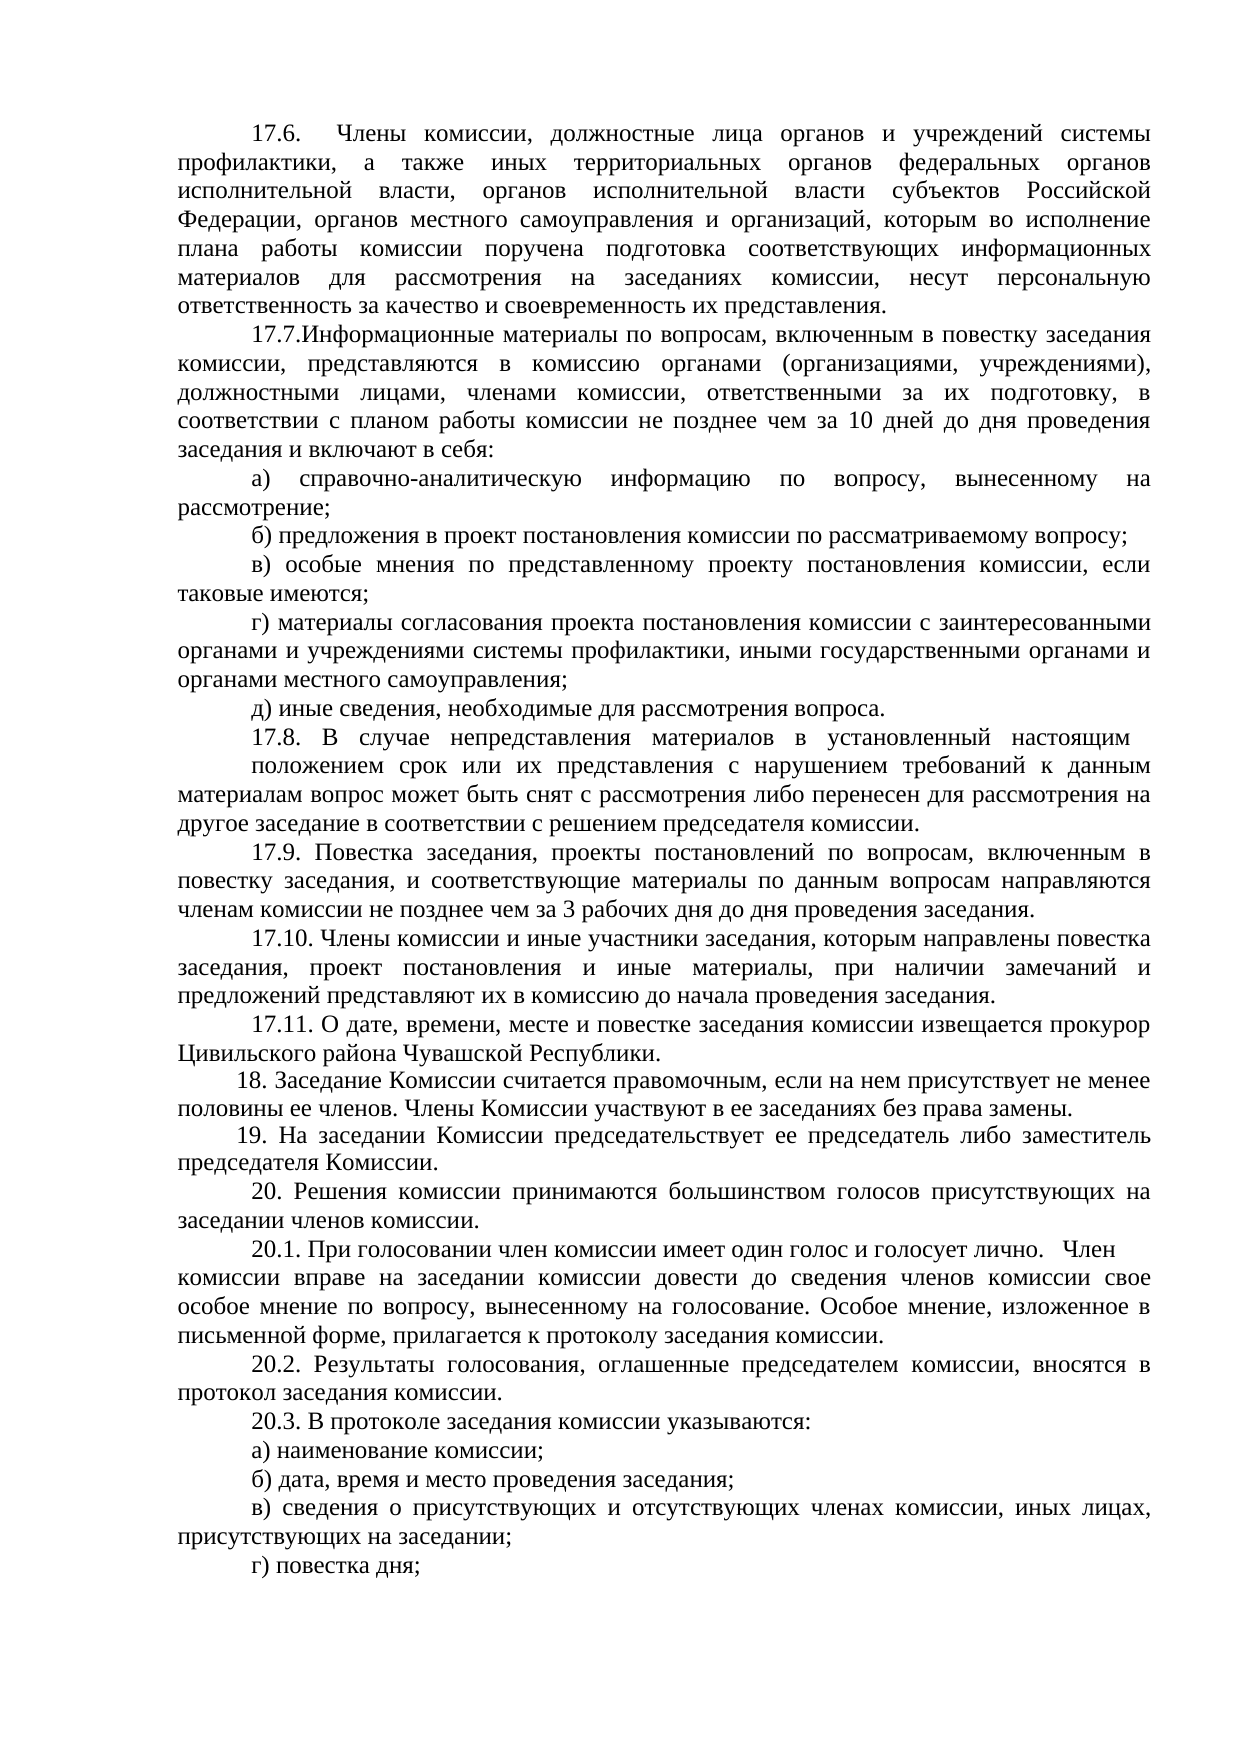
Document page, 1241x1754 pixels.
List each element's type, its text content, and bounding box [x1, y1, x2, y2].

text 17.7.Информационные материалы по вопросам, включенным в повестку заседания комиссии, представляются в комиссию органами (организациями, учреждениями), должностными лицами, членами комиссии, ответственными за их подготовку, в соответствии с планом работы комиссии не позднее чем за 10 дней до дня проведения заседания и включают в себя: [177, 319, 1152, 463]
text 17.6. Члены комиссии, должностные лица органов и учреждений системы профилактики, а также иных территориальных органов федеральных органов исполнительной власти, органов исполнительной власти субъектов Российской Федерации, органов местного самоуправления и организаций, которым во исполнение плана работы комиссии поручена подготовка соответствующих информационных материалов для рассмотрения на заседаниях комиссии, несут персональную ответственность за качество и своевременность их представления. [177, 118, 1152, 319]
text а) справочно-аналитическую информацию по вопросу, вынесенному на рассмотрение; [177, 463, 1152, 521]
text 20. Решения комиссии принимаются большинством голосов присутствующих на заседании членов комиссии. [177, 1176, 1152, 1234]
text 20.3. В протоколе заседания комиссии указываются: [177, 1406, 1152, 1435]
text 19. На заседании Комиссии председательствует ее председатель либо заместитель председателя Комиссии. [177, 1122, 1152, 1176]
text 20.2. Результаты голосования, оглашенные председателем комиссии, вносятся в протокол заседания комиссии. [177, 1349, 1152, 1406]
text г) материалы согласования проекта постановления комиссии с заинтересованными органами и учреждениями системы профилактики, иными государственными органами и органами местного самоуправления; [177, 607, 1152, 693]
text 17.9. Повестка заседания, проекты постановлений по вопросам, включенным в повестку заседания, и соответствующие материалы по данным вопросам направляются членам комиссии не позднее чем за 3 рабочих дня до дня проведения заседания. [177, 837, 1152, 923]
text а) наименование комиссии; [177, 1435, 1152, 1464]
text 17.11. О дате, времени, месте и повестке заседания комиссии извещается прокурор Цивильского района Чувашской Республики. [177, 1009, 1152, 1067]
text в) сведения о присутствующих и отсутствующих членах комиссии, иных лицах, присутствующих на заседании; [177, 1492, 1152, 1550]
text 20.1. При голосовании член комиссии имеет один голос и голосует лично. Член комиссии вправе на заседании комиссии довести до сведения членов комиссии свое особое мнение по вопросу, вынесенному на голосование. Особое мнение, изложенное в письменной форме, прилагается к протоколу заседания комиссии. [177, 1234, 1152, 1349]
text 18. Заседание Комиссии считается правомочным, если на нем присутствует не менее половины ее членов. Члены Комиссии участвуют в ее заседаниях без права замены. [177, 1067, 1152, 1122]
text б) предложения в проект постановления комиссии по рассматриваемому вопросу; [177, 521, 1152, 549]
text д) иные сведения, необходимые для рассмотрения вопроса. [177, 693, 1152, 722]
text б) дата, время и место проведения заседания; [177, 1464, 1152, 1492]
text в) особые мнения по представленному проекту постановления комиссии, если таковые имеются; [177, 549, 1152, 607]
text 17.8. В случае непредставления материалов в установленный настоящим положением срок или их представления с нарушением требований к данным материалам вопрос может быть снят с рассмотрения либо перенесен для рассмотрения на другое заседание в соответствии с решением председателя комиссии. [177, 722, 1152, 837]
text 17.10. Члены комиссии и иные участники заседания, которым направлены повестка заседания, проект постановления и иные материалы, при наличии замечаний и предложений представляют их в комиссию до начала проведения заседания. [177, 923, 1152, 1009]
text г) повестка дня; [177, 1550, 1152, 1579]
